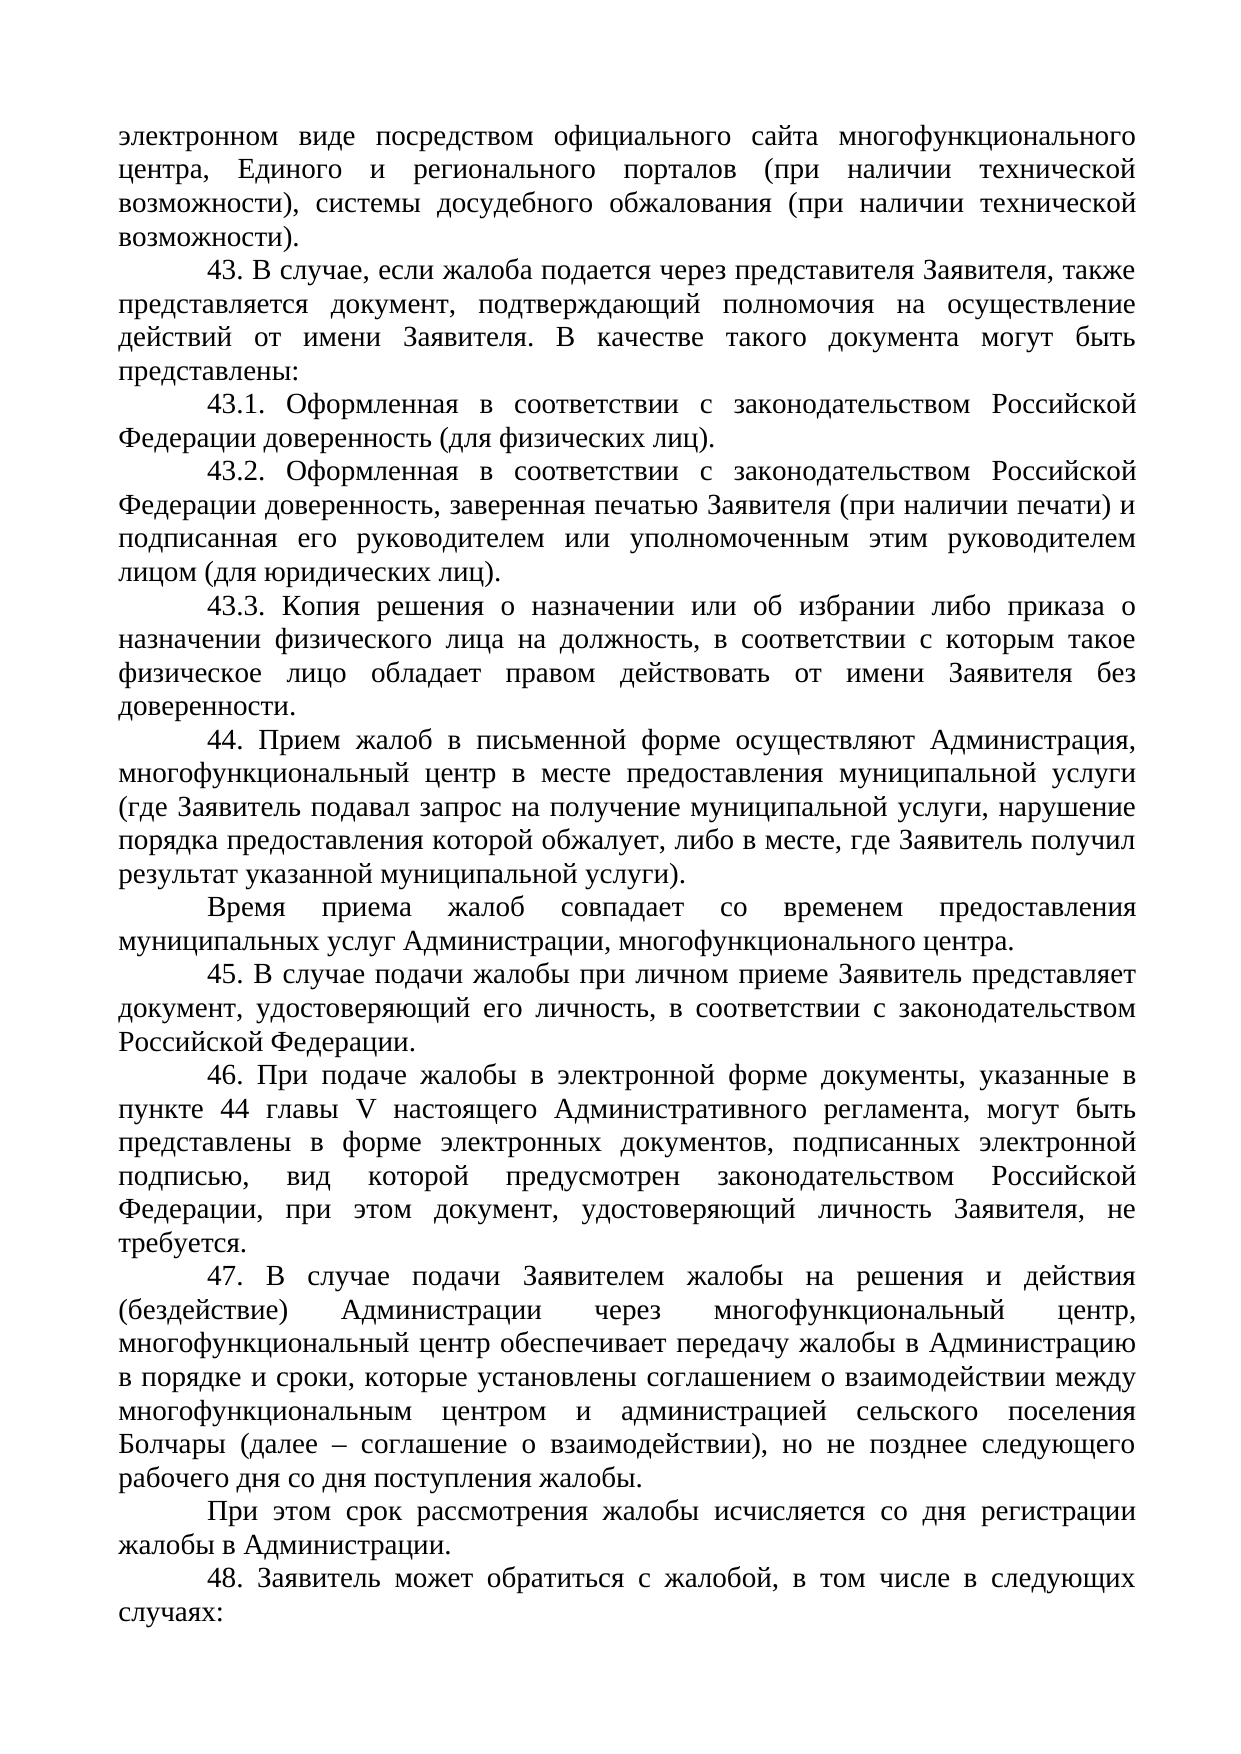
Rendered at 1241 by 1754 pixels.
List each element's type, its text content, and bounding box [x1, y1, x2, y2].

text 45. В случае подачи жалобы при личном приеме Заявитель представляет документ, удостоверяющий его личность, в соответствии с законодательством Российской Федерации. [118, 957, 1137, 1057]
text 44. Прием жалоб в письменной форме осуществляют Администрация, многофункциональный центр в месте предоставления муниципальной услуги (где Заявитель подавал запрос на получение муниципальной услуги, нарушение порядка предоставления которой обжалует, либо в месте, где Заявитель получил результат указанной муниципальной услуги). [118, 722, 1137, 889]
text 47. В случае подачи Заявителем жалобы на решения и действия (бездействие) Администрации через многофункциональный центр, многофункциональный центр обеспечивает передачу жалобы в Администрацию в порядке и сроки, которые установлены соглашением о взаимодействии между многофункциональным центром и администрацией сельского поселения Болчары (далее – соглашение о взаимодействии), но не позднее следующего рабочего дня со дня поступления жалобы. [118, 1258, 1137, 1493]
text При этом срок рассмотрения жалобы исчисляется со дня регистрации жалобы в Администрации. [118, 1493, 1137, 1560]
text 43. В случае, если жалоба подается через представителя Заявителя, также представляется документ, подтверждающий полномочия на осуществление действий от имени Заявителя. В качестве такого документа могут быть представлены: [118, 252, 1137, 386]
text 43.3. Копия решения о назначении или об избрании либо приказа о назначении физического лица на должность, в соответствии с которым такое физическое лицо обладает правом действовать от имени Заявителя без доверенности. [118, 588, 1137, 722]
text 46. При подаче жалобы в электронной форме документы, указанные в пункте 44 главы V настоящего Административного регламента, могут быть представлены в форме электронных документов, подписанных электронной подписью, вид которой предусмотрен законодательством Российской Федерации, при этом документ, удостоверяющий личность Заявителя, не требуется. [118, 1057, 1137, 1258]
text 43.1. Оформленная в соответствии с законодательством Российской Федерации доверенность (для физических лиц). [118, 386, 1137, 453]
text 48. Заявитель может обратиться с жалобой, в том числе в следующих случаях: [118, 1560, 1137, 1627]
text 43.2. Оформленная в соответствии с законодательством Российской Федерации доверенность, заверенная печатью Заявителя (при наличии печати) и подписанная его руководителем или уполномоченным этим руководителем лицом (для юридических лиц). [118, 453, 1137, 588]
text Время приема жалоб совпадает со временем предоставления муниципальных услуг Администрации, многофункционального центра. [118, 889, 1137, 957]
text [118, 118, 1137, 252]
